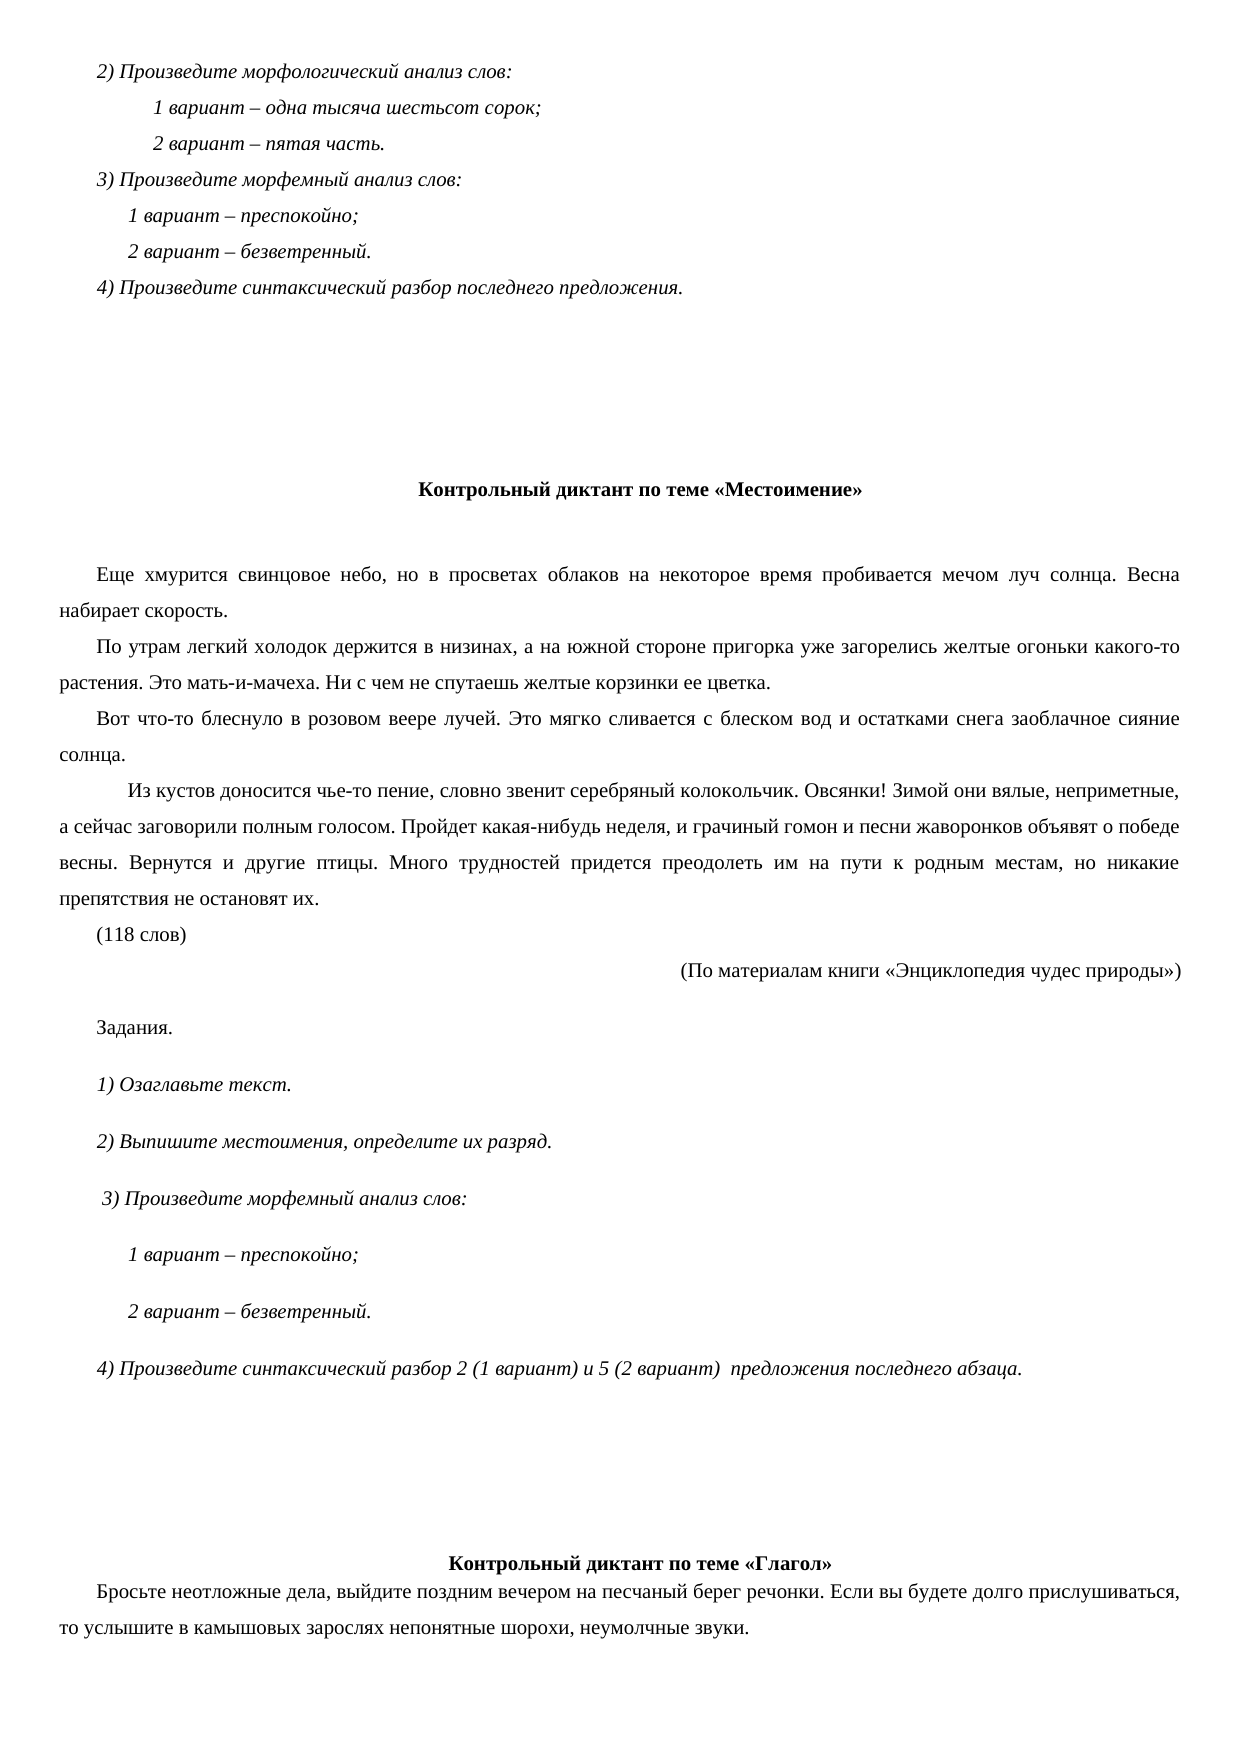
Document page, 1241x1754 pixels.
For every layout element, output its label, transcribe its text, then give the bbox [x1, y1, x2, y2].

text 4) Произведите синтаксический разбор 2 (1 вариант) и 5 (2 вариант) предложения последнего абзаца. [59, 1356, 1181, 1380]
text Еще хмурится свинцовое небо, но в просветах облаков на некоторое время пробивается мечом луч солнца. Весна набирает скорость. [59, 561, 1181, 622]
text 3) Произведите морфемный анализ слов: [59, 1185, 1181, 1209]
text Из кустов доносится чье-то пение, словно звенит серебряный колокольчик. Овсянки! Зимой они вялые, неприметные, а сейчас заговорили полным голосом. Пройдет какая-нибудь неделя, и грачиный гомон и песни жаворонков объявят о победе весны. Вернутся и другие птицы. Много трудностей придется преодолеть им на пути к родным местам, но никакие препятствия не остановят их. [59, 778, 1181, 910]
text 1 вариант – одна тысяча шестьсот сорок; [59, 95, 1181, 119]
text 3) Произведите морфемный анализ слов: [59, 167, 1181, 191]
text Вот что-то блеснуло в розовом веере лучей. Это мягко сливается с блеском вод и остатками снега заоблачное сияние солнца. [59, 706, 1181, 766]
text Задания. [59, 1015, 1181, 1039]
text 2 вариант – безветренный. [59, 239, 1181, 263]
text 1) Озаглавьте текст. [59, 1072, 1181, 1096]
text Контрольный диктант по теме «Местоимение» [59, 477, 1181, 501]
text Контрольный диктант по теме «Глагол» [59, 1551, 1181, 1575]
text (По материалам книги «Энциклопедия чудес природы») [59, 958, 1181, 982]
text 2 вариант – пятая часть. [59, 131, 1181, 155]
text 2 вариант – безветренный. [59, 1299, 1181, 1323]
text 1 вариант – преспокойно; [59, 203, 1181, 227]
text Бросьте неотложные дела, выйдите поздним вечером на песчаный берег речонки. Если вы будете долго прислушиваться, то услышите в камышовых зарослях непонятные шорохи, неумолчные звуки. [59, 1578, 1181, 1639]
text По утрам легкий холодок держится в низинах, а на южной стороне пригорка уже загорелись желтые огоньки какого-то растения. Это мать-и-мачеха. Ни с чем не спутаешь желтые корзинки ее цветка. [59, 633, 1181, 694]
text 2) Произведите морфологический анализ слов: [59, 59, 1181, 83]
text (118 слов) [59, 922, 1181, 946]
text 2) Выпишите местоимения, определите их разряд. [59, 1128, 1181, 1153]
text 1 вариант – преспокойно; [59, 1242, 1181, 1266]
text 4) Произведите синтаксический разбор последнего предложения. [59, 275, 1181, 299]
